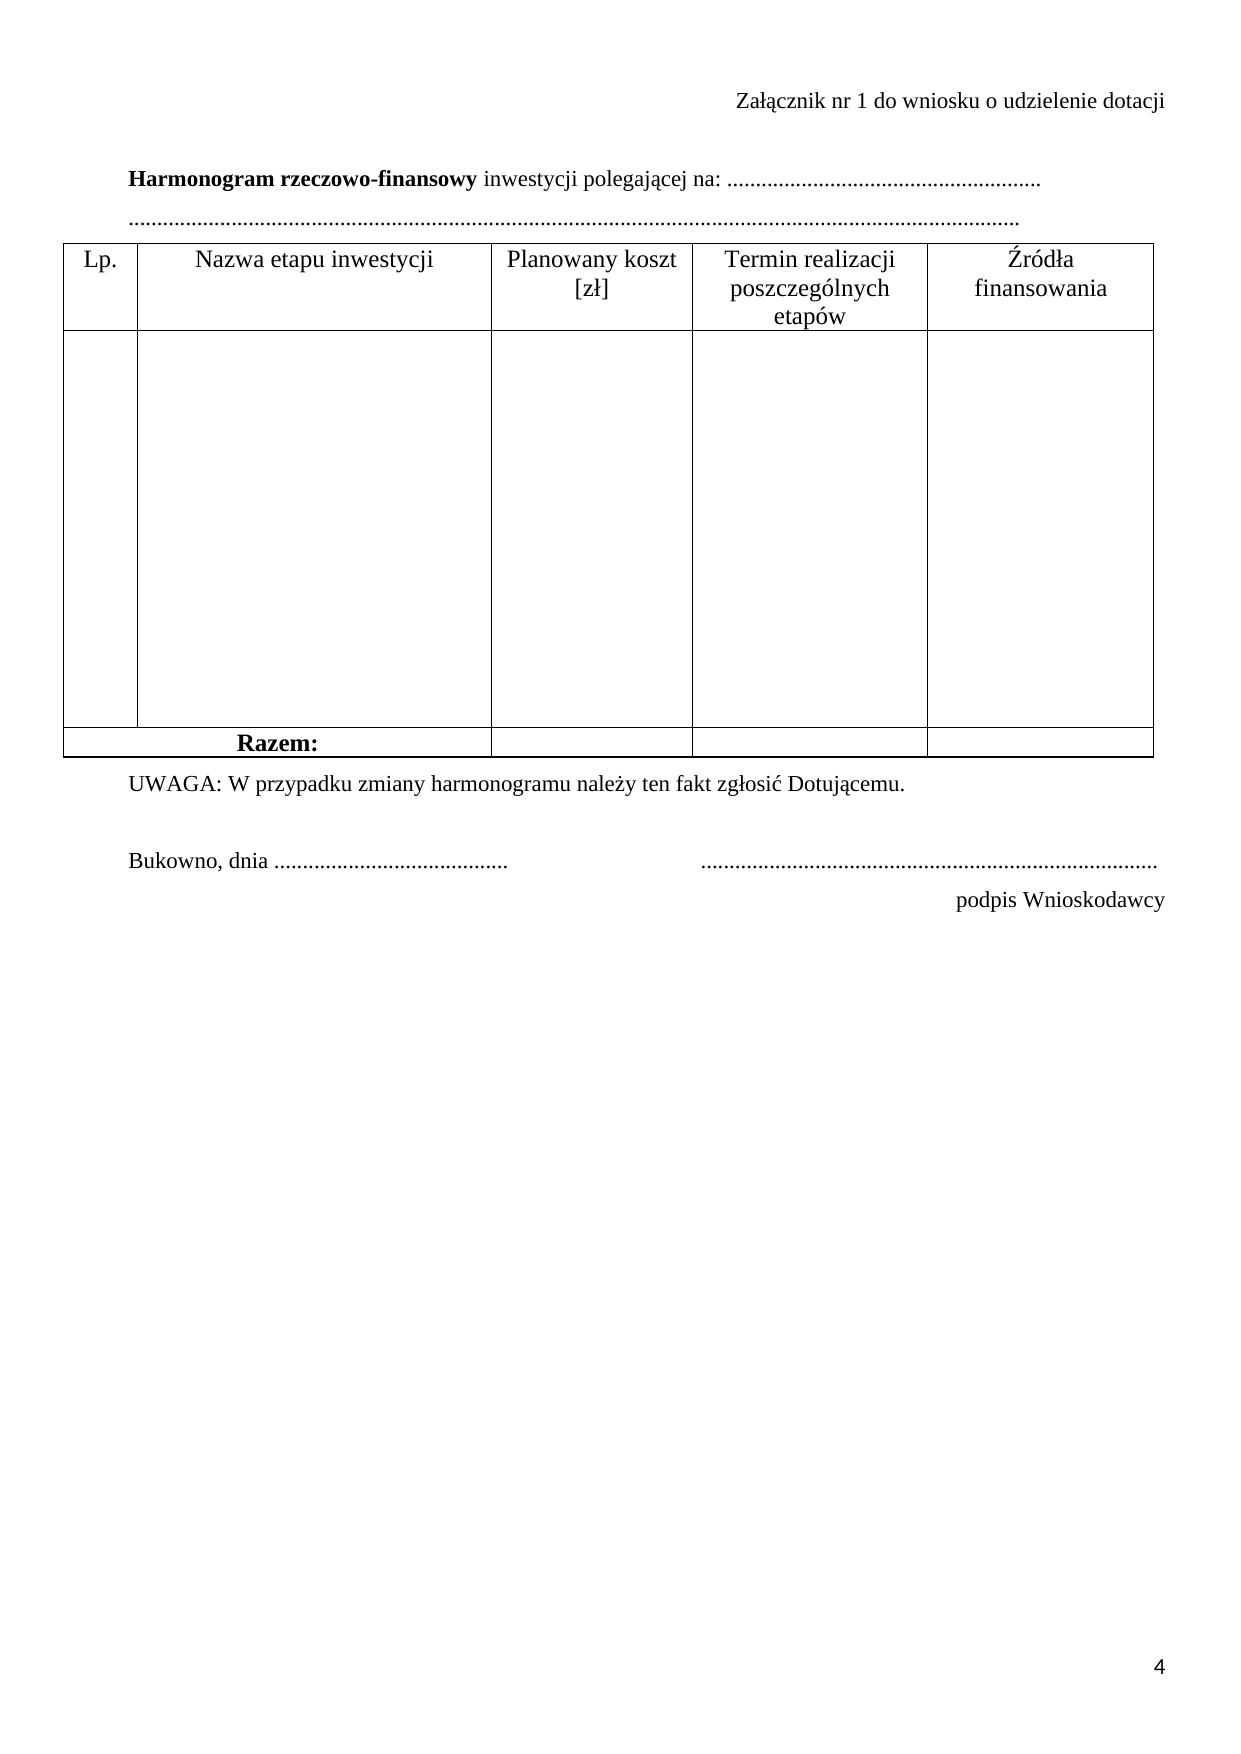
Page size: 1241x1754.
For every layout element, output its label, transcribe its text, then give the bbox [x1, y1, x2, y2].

table_cell [693, 331, 927, 727]
text podpis Wnioskodawcy [104, 886, 1165, 913]
text Załącznik nr 1 do wniosku o udzielenie dotacji [75, 87, 1165, 114]
text ............................................................................................................................................................ [104, 204, 1165, 230]
text UWAGA: W przypadku zmiany harmonogramu należy ten fakt zgłosić Dotującemu. [104, 770, 1165, 796]
text Bukowno, dnia ......................................... ................................................................................ [104, 848, 1165, 874]
table_cell Razem: [64, 728, 491, 756]
table_cell [928, 728, 1153, 756]
table_cell [138, 331, 491, 727]
table_header Nazwa etapu inwestycji [138, 244, 491, 330]
table_header Źródła finansowania [928, 244, 1153, 330]
table_header Planowany koszt [zł] [492, 244, 692, 330]
table_cell [64, 331, 137, 727]
table_cell [492, 331, 692, 727]
table_cell [928, 331, 1153, 727]
text Harmonogram rzeczowo-finansowy inwestycji polegającej na: ....................................................... [104, 165, 1165, 192]
table_cell [492, 728, 692, 756]
table_header Termin realizacji poszczególnych etapów [693, 244, 927, 330]
table_cell [693, 728, 927, 756]
table_header Lp. [64, 244, 137, 330]
